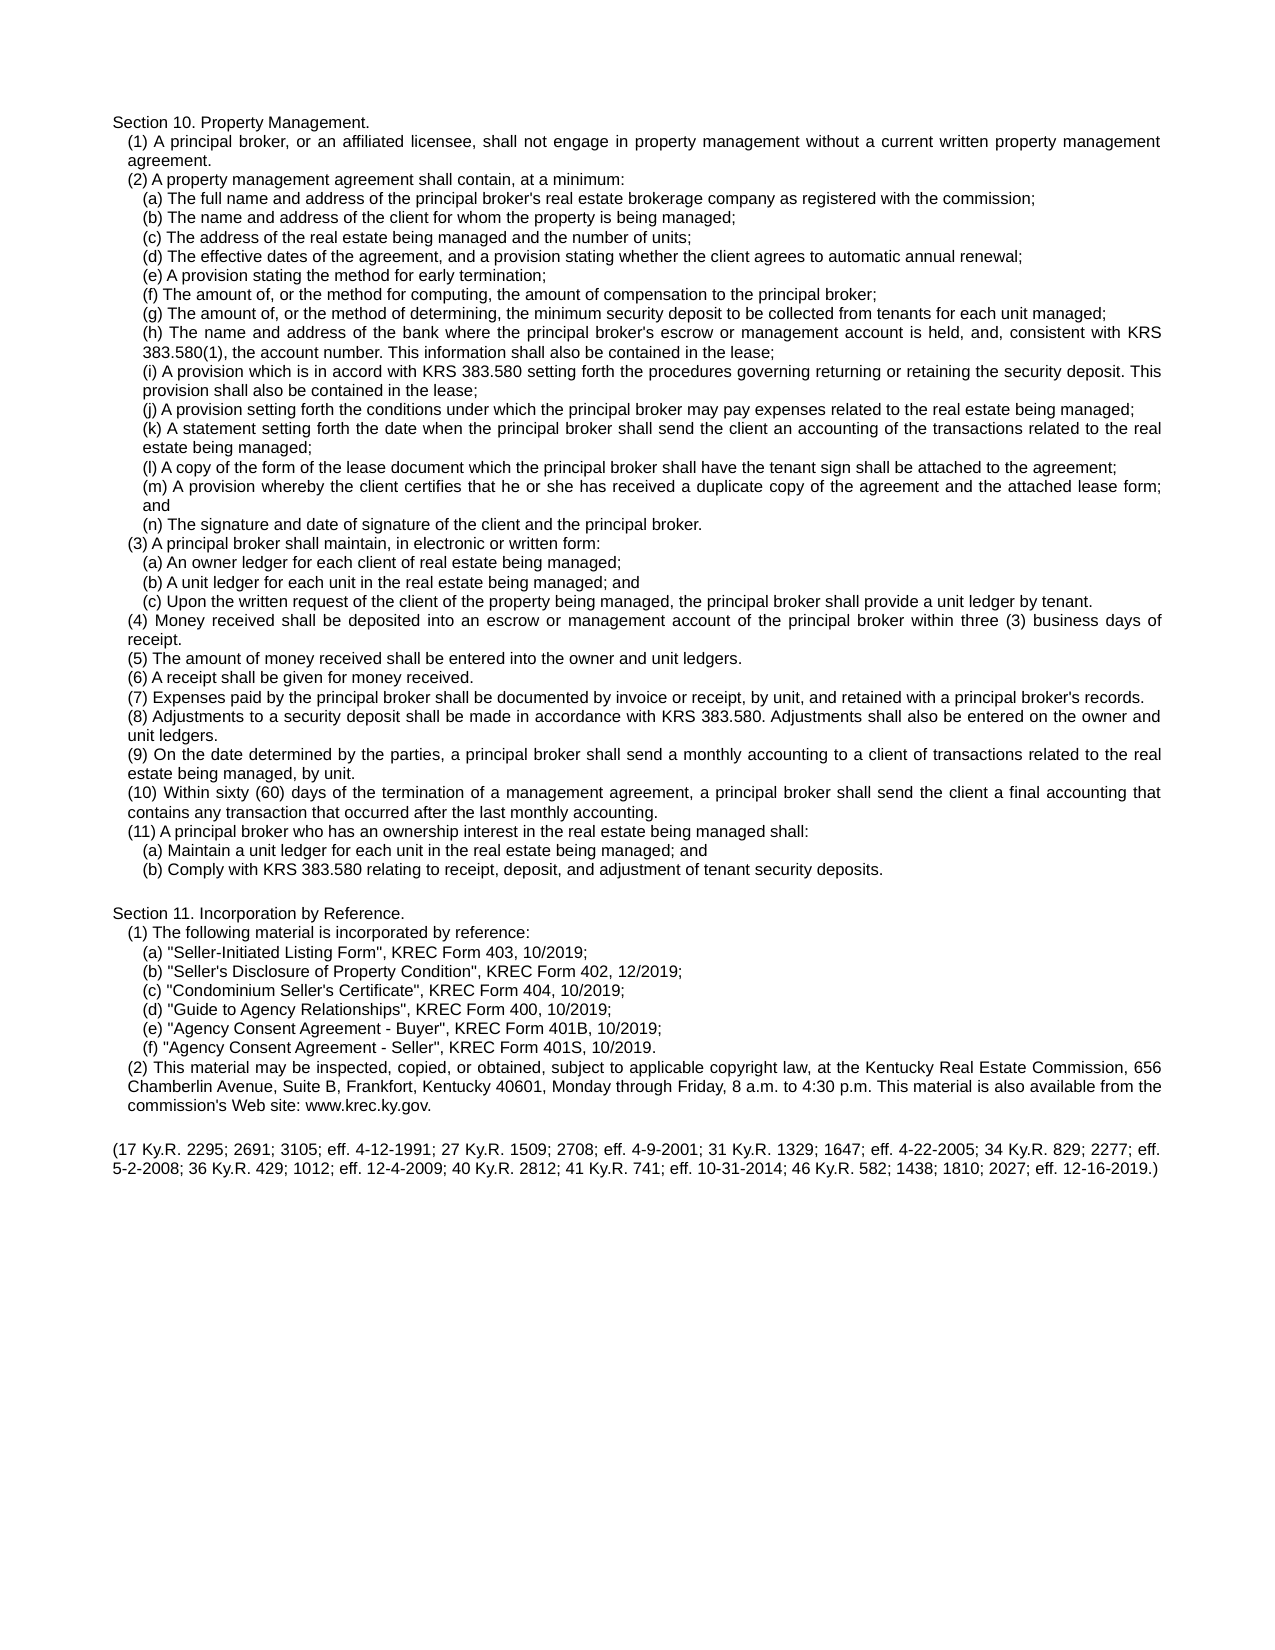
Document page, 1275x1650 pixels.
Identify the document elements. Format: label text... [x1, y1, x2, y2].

text (6) A receipt shall be given for money received. [127, 668, 1162, 687]
text (4) Money received shall be deposited into an escrow or management account of the principal broker within three (3) business days of receipt. [127, 611, 1162, 649]
text (11) A principal broker who has an ownership interest in the real estate being managed shall: [127, 822, 1162, 841]
text (k) A statement setting forth the date when the principal broker shall send the client an accounting of the transactions related to the real estate being managed; [142, 419, 1162, 457]
text (a) The full name and address of the principal broker's real estate brokerage company as registered with the commission; [142, 189, 1162, 208]
text (l) A copy of the form of the lease document which the principal broker shall have the tenant sign shall be attached to the agreement; [142, 457, 1162, 477]
text (j) A provision setting forth the conditions under which the principal broker may pay expenses related to the real estate being managed; [142, 400, 1162, 419]
text (17 Ky.R. 2295; 2691; 3105; eff. 4-12-1991; 27 Ky.R. 1509; 2708; eff. 4-9-2001; 31 Ky.R. 1329; 1647; eff. 4-22-2005; 34 Ky.R. 829; 2277; eff. 5-2-2008; 36 Ky.R. 429; 1012; eff. 12-4-2009; 40 Ky.R. 2812; 41 Ky.R. 741; eff. 10-31-2014; 46 Ky.R. 582; 1438; 1810; 2027; eff. 12-16-2019.) [112, 1140, 1162, 1178]
text (f) The amount of, or the method for computing, the amount of compensation to the principal broker; [142, 285, 1162, 304]
text (c) The address of the real estate being managed and the number of units; [142, 227, 1162, 247]
text (a) "Seller-Initiated Listing Form", KREC Form 403, 10/2019; [142, 942, 1162, 962]
text Section 10. Property Management. [112, 112, 1162, 132]
text (1) A principal broker, or an affiliated licensee, shall not engage in property management without a current written property management agreement. [127, 132, 1162, 170]
text (1) The following material is incorporated by reference: [127, 923, 1162, 942]
text (n) The signature and date of signature of the client and the principal broker. [142, 515, 1162, 534]
text (7) Expenses paid by the principal broker shall be documented by invoice or receipt, by unit, and retained with a principal broker's records. [127, 687, 1162, 707]
text (m) A provision whereby the client certifies that he or she has received a duplicate copy of the agreement and the attached lease form; and [142, 477, 1162, 515]
text (8) Adjustments to a security deposit shall be made in accordance with KRS 383.580. Adjustments shall also be entered on the owner and unit ledgers. [127, 707, 1162, 745]
text (c) Upon the written request of the client of the property being managed, the principal broker shall provide a unit ledger by tenant. [142, 592, 1162, 611]
text (b) The name and address of the client for whom the property is being managed; [142, 208, 1162, 227]
text (e) "Agency Consent Agreement - Buyer", KREC Form 401B, 10/2019; [142, 1019, 1162, 1038]
text (h) The name and address of the bank where the principal broker's escrow or management account is held, and, consistent with KRS 383.580(1), the account number. This information shall also be contained in the lease; [142, 323, 1162, 362]
text (b) A unit ledger for each unit in the real estate being managed; and [142, 572, 1162, 592]
text (b) "Seller's Disclosure of Property Condition", KREC Form 402, 12/2019; [142, 962, 1162, 981]
text Section 11. Incorporation by Reference. [112, 904, 1162, 923]
text (2) A property management agreement shall contain, at a minimum: [127, 170, 1162, 189]
text (g) The amount of, or the method of determining, the minimum security deposit to be collected from tenants for each unit managed; [142, 304, 1162, 323]
text (3) A principal broker shall maintain, in electronic or written form: [127, 534, 1162, 553]
text (c) "Condominium Seller's Certificate", KREC Form 404, 10/2019; [142, 981, 1162, 1000]
text (2) This material may be inspected, copied, or obtained, subject to applicable copyright law, at the Kentucky Real Estate Commission, 656 Chamberlin Avenue, Suite B, Frankfort, Kentucky 40601, Monday through Friday, 8 a.m. to 4:30 p.m. This material is also available from the commission's Web site: www.krec.ky.gov. [127, 1057, 1162, 1115]
text (d) "Guide to Agency Relationships", KREC Form 400, 10/2019; [142, 1000, 1162, 1019]
text (e) A provision stating the method for early termination; [142, 266, 1162, 285]
text (9) On the date determined by the parties, a principal broker shall send a monthly accounting to a client of transactions related to the real estate being managed, by unit. [127, 745, 1162, 783]
text (f) "Agency Consent Agreement - Seller", KREC Form 401S, 10/2019. [142, 1038, 1162, 1057]
text (i) A provision which is in accord with KRS 383.580 setting forth the procedures governing returning or retaining the security deposit. This provision shall also be contained in the lease; [142, 362, 1162, 400]
text (d) The effective dates of the agreement, and a provision stating whether the client agrees to automatic annual renewal; [142, 247, 1162, 266]
text (5) The amount of money received shall be entered into the owner and unit ledgers. [127, 649, 1162, 668]
text (a) An owner ledger for each client of real estate being managed; [142, 553, 1162, 572]
text (a) Maintain a unit ledger for each unit in the real estate being managed; and [142, 841, 1162, 860]
text (10) Within sixty (60) days of the termination of a management agreement, a principal broker shall send the client a final accounting that contains any transaction that occurred after the last monthly accounting. [127, 783, 1162, 822]
text (b) Comply with KRS 383.580 relating to receipt, deposit, and adjustment of tenant security deposits. [142, 860, 1162, 879]
